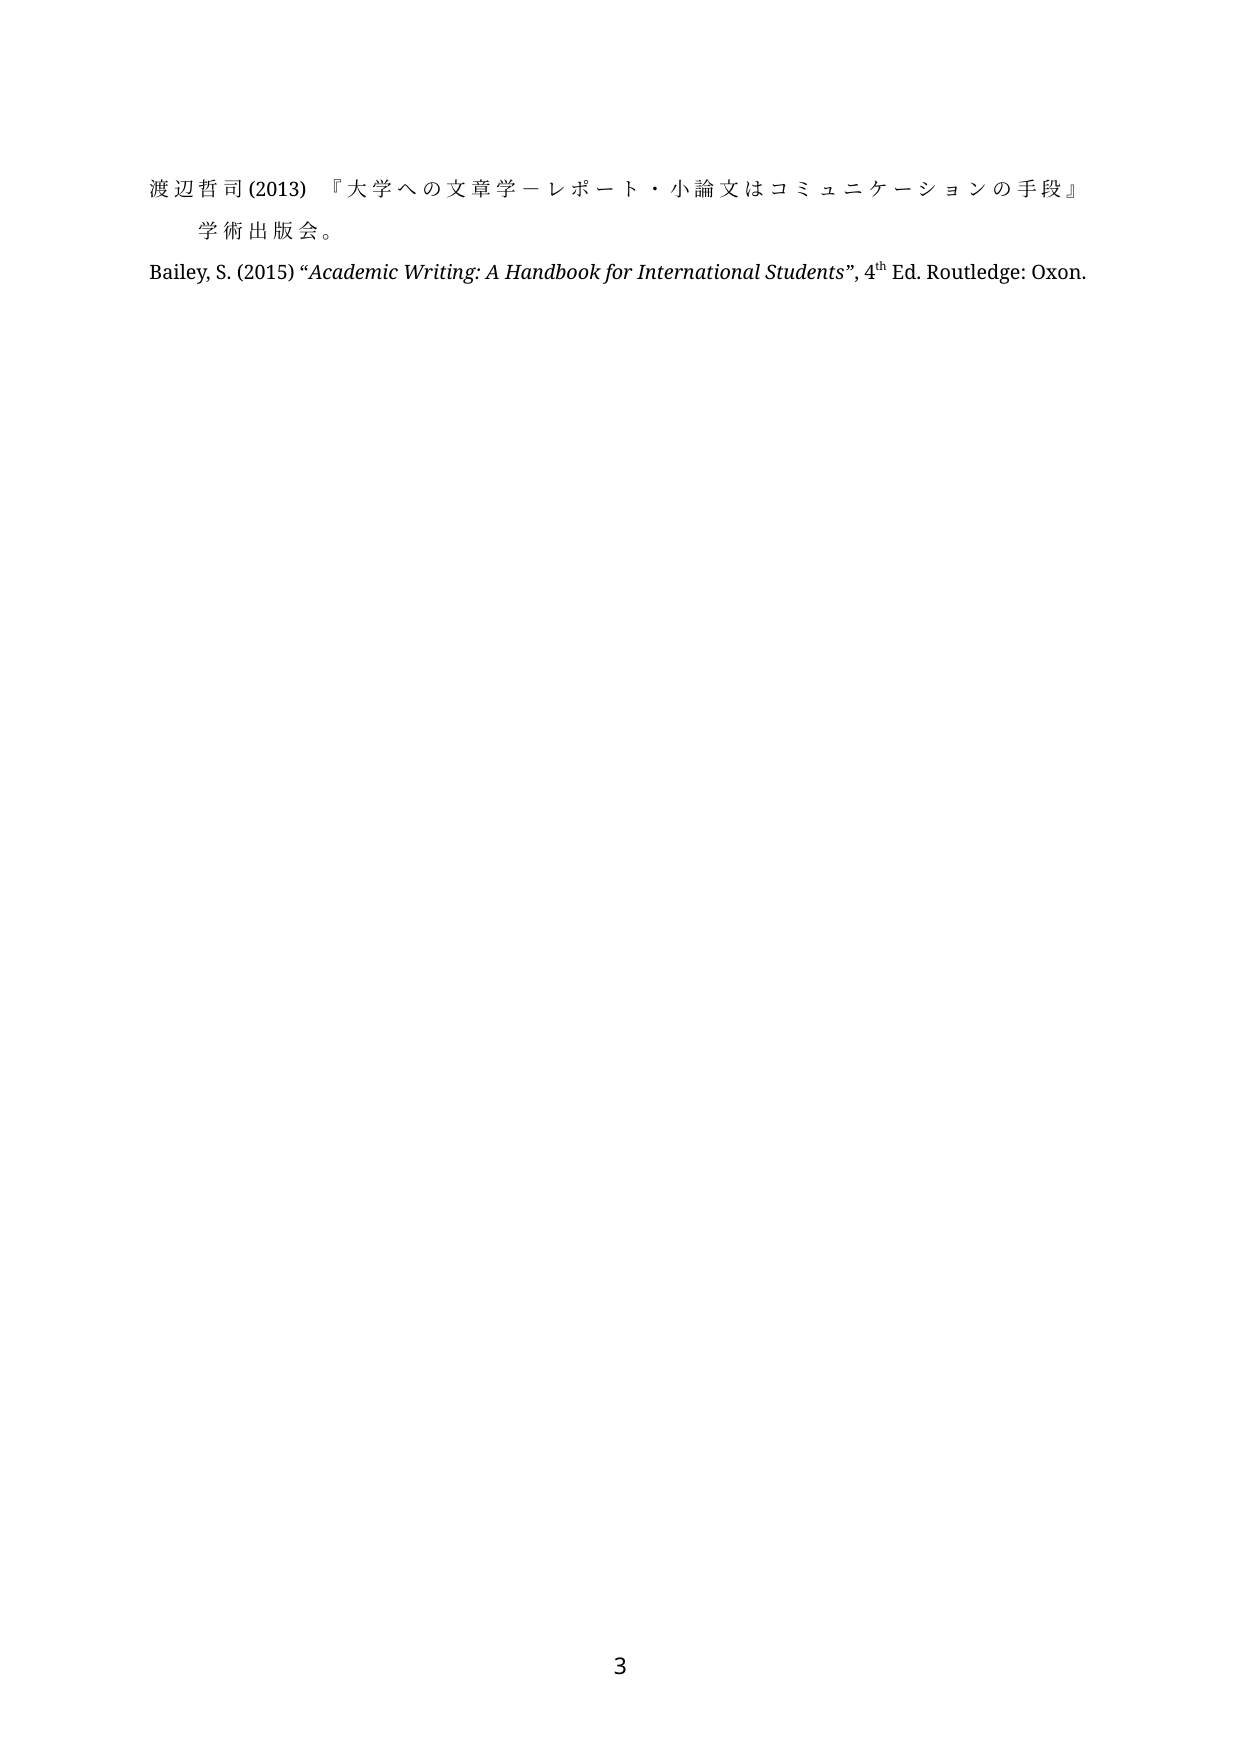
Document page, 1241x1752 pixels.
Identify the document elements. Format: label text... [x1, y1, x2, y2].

text Bailey, S. (2015) “Academic Writing: A Handbook for International Students”, 4th Ed. Routledge: Oxon. [149, 251, 1091, 292]
text 渡辺哲司(2013)『大学への文章学－レポート・小論文はコミュニケーションの手段』学術出版会。 [149, 167, 1091, 251]
